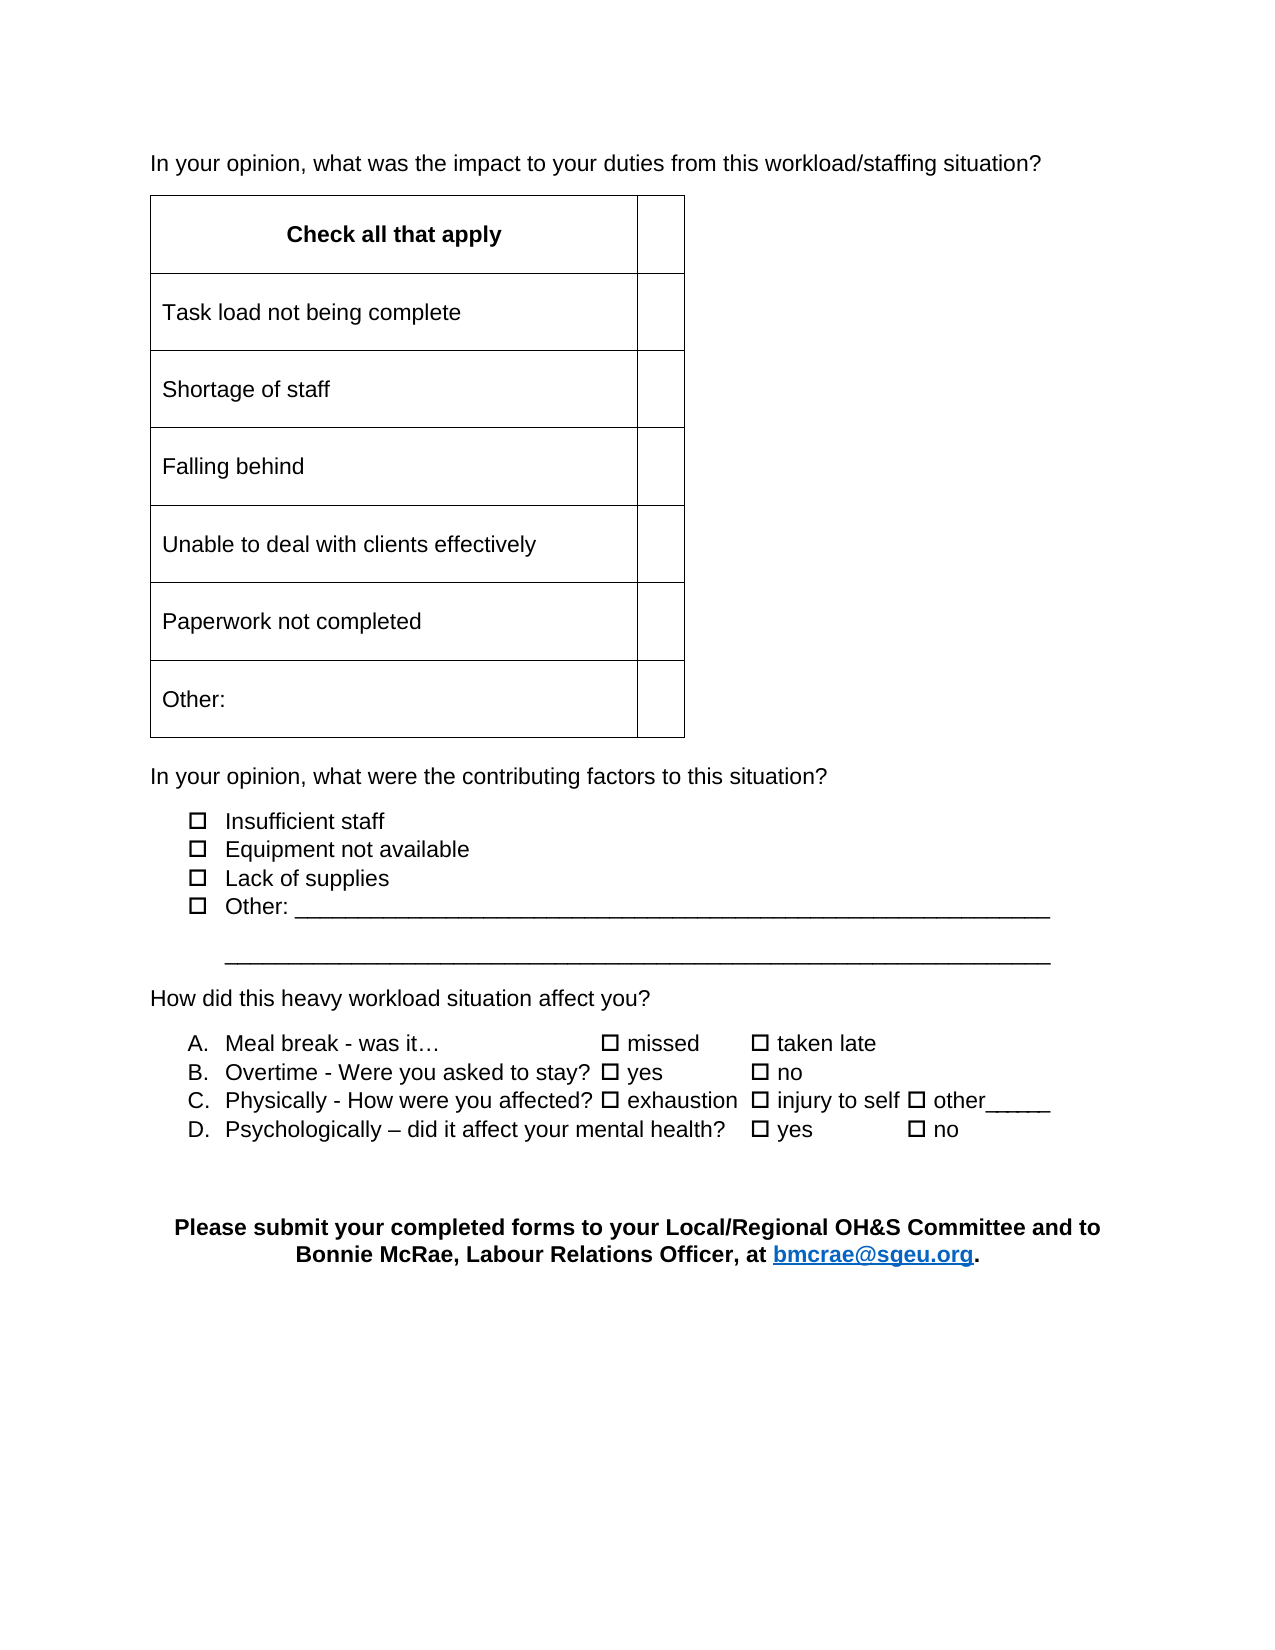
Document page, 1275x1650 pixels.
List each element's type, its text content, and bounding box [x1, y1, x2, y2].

text In your opinion, what was the impact to your duties from this workload/staffing situation? [150, 150, 1125, 176]
table_header [638, 196, 684, 272]
table_header Check all that apply [151, 196, 637, 272]
table_cell [638, 661, 684, 737]
table_cell Task load not being complete [151, 274, 637, 350]
text In your opinion, what were the contributing factors to this situation? [150, 763, 1125, 789]
table_cell [638, 274, 684, 350]
text How did this heavy workload situation affect you? [150, 985, 1125, 1012]
list Lack of supplies [187, 865, 1125, 891]
table_cell Other: [151, 661, 637, 737]
table_cell [638, 583, 684, 659]
table_cell Shortage of staff [151, 351, 637, 427]
table_cell [638, 428, 684, 505]
list Psychologically – did it affect your mental health? yes no [187, 1116, 1125, 1142]
table_cell [638, 506, 684, 582]
list Please submit your completed forms to your Local/Regional OH&S Committee and to Bonnie McRae, Labour Relations Officer, at bmcrae@sgeu.org. [150, 1214, 1125, 1267]
list Insufficient staff [187, 808, 1125, 834]
table_cell [638, 351, 684, 427]
table_cell Unable to deal with clients effectively [151, 506, 637, 582]
list Overtime - Were you asked to stay? yes no [187, 1059, 1125, 1085]
list Meal break - was it… missed taken late [187, 1030, 1125, 1057]
table_cell Paperwork not completed [151, 583, 637, 659]
list Other: [187, 893, 1125, 920]
list Equipment not available [187, 836, 1125, 863]
list Physically - How were you affected? exhaustion injury to self other [187, 1087, 1125, 1113]
table_cell Falling behind [151, 428, 637, 505]
